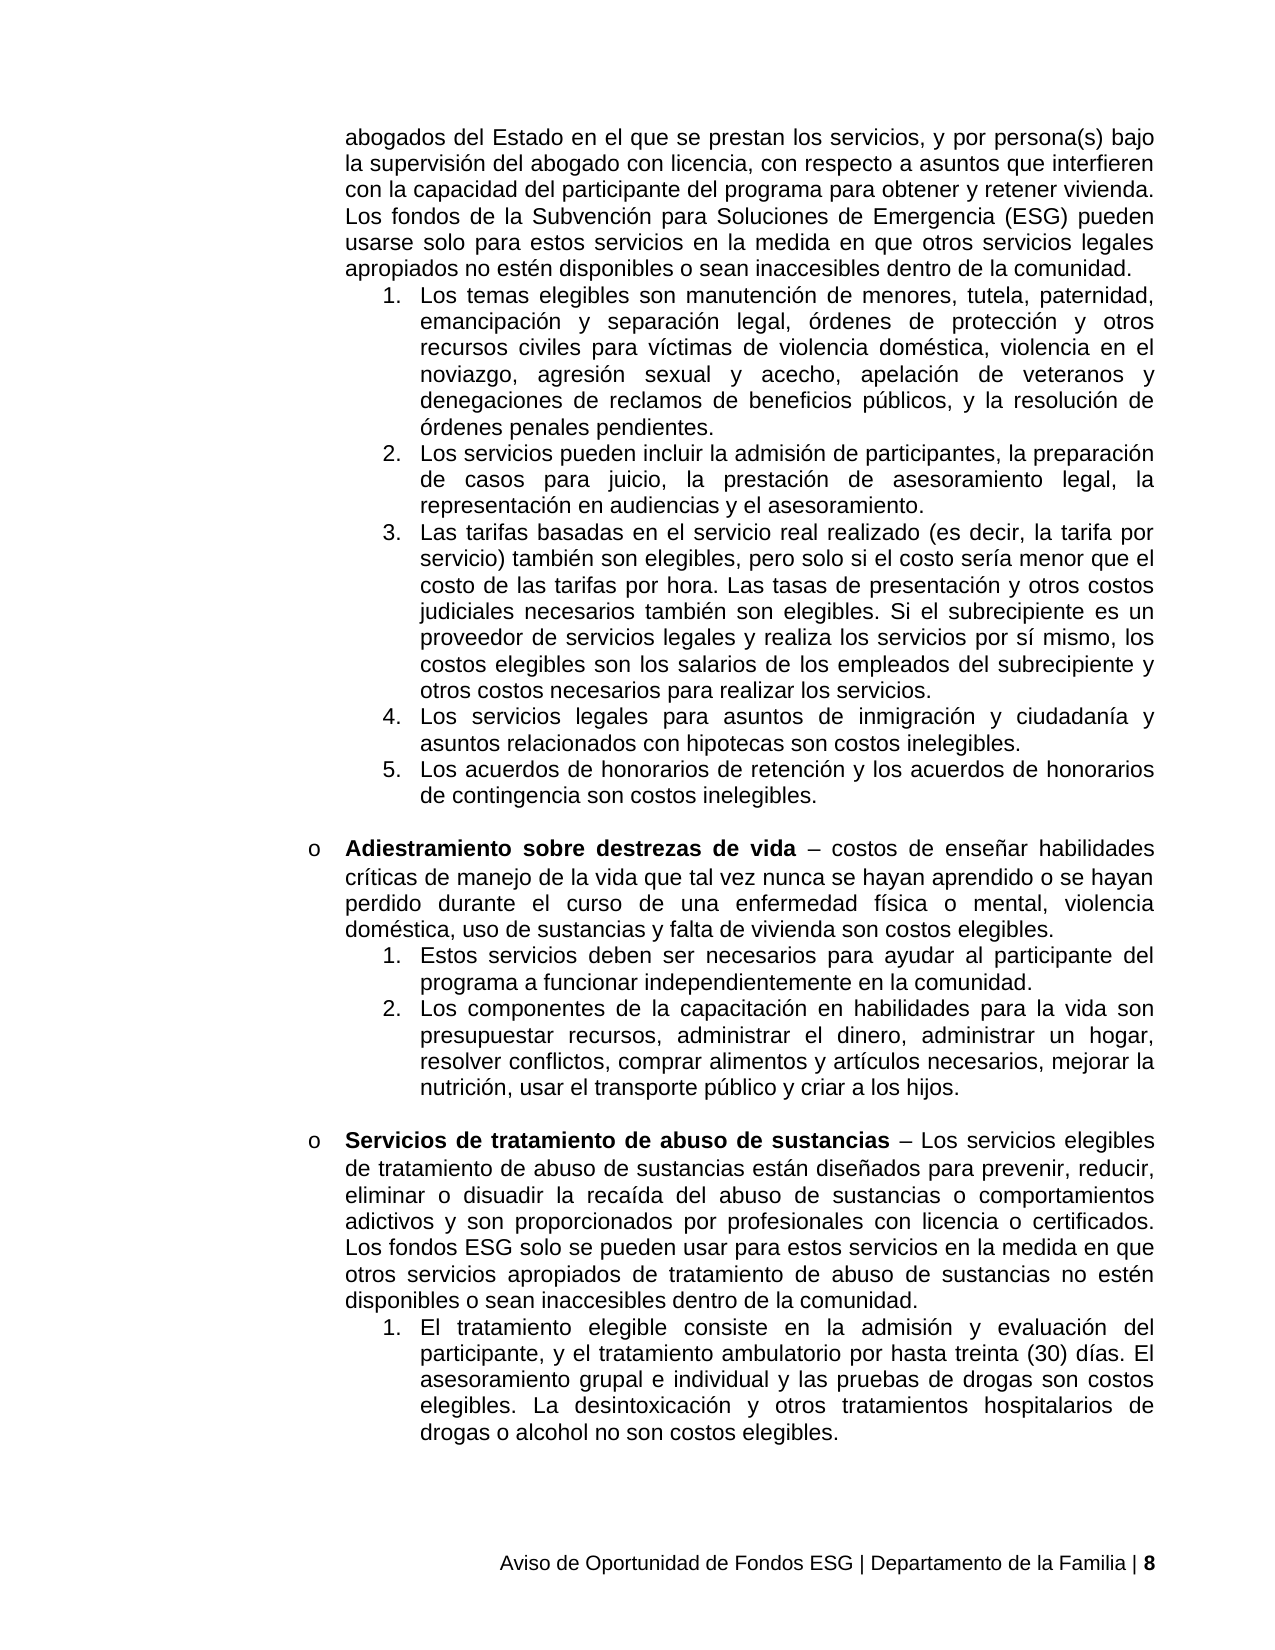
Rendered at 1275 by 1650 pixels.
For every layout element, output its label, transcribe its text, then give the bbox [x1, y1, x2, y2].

list Las tarifas basadas en el servicio real realizado (es decir, la tarifa por servicio) también son elegibles, pero solo si el costo sería menor que el costo de las tarifas por hora. Las tasas de presentación y otros costos judiciales necesarios también son elegibles. Si el subrecipiente es un proveedor de servicios legales y realiza los servicios por sí mismo, los costos elegibles son los salarios de los empleados del subrecipiente y otros costos necesarios para realizar los servicios. [382, 519, 1155, 703]
list Estos servicios deben ser necesarios para ayudar al participante del programa a funcionar independientemente en la comunidad. [382, 942, 1155, 995]
list Los servicios pueden incluir la admisión de participantes, la preparación de casos para juicio, la prestación de asesoramiento legal, la representación en audiencias y el asesoramiento. [382, 440, 1155, 519]
list El tratamiento elegible consiste en la admisión y evaluación del participante, y el tratamiento ambulatorio por hasta treinta (30) días. El asesoramiento grupal e individual y las pruebas de drogas son costos elegibles. La desintoxicación y otros tratamientos hospitalarios de drogas o alcohol no son costos elegibles. [382, 1313, 1155, 1445]
list Servicios de tratamiento de abuso de sustancias – Los servicios elegibles de tratamiento de abuso de sustancias están diseñados para prevenir, reducir, eliminar o disuadir la recaída del abuso de sustancias o comportamientos adictivos y son proporcionados por profesionales con licencia o certificados. Los fondos ESG solo se pueden usar para estos servicios en la medida en que otros servicios apropiados de tratamiento de abuso de sustancias no estén disponibles o sean inaccesibles dentro de la comunidad. [307, 1127, 1155, 1313]
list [307, 123, 1155, 282]
list Los componentes de la capacitación en habilidades para la vida son presupuestar recursos, administrar el dinero, administrar un hogar, resolver conflictos, comprar alimentos y artículos necesarios, mejorar la nutrición, usar el transporte público y criar a los hijos. [382, 995, 1155, 1101]
list Los servicios legales para asuntos de inmigración y ciudadanía y asuntos relacionados con hipotecas son costos inelegibles. [382, 703, 1155, 756]
list Los acuerdos de honorarios de retención y los acuerdos de honorarios de contingencia son costos inelegibles. [382, 756, 1155, 809]
list Los temas elegibles son manutención de menores, tutela, paternidad, emancipación y separación legal, órdenes de protección y otros recursos civiles para víctimas de violencia doméstica, violencia en el noviazgo, agresión sexual y acecho, apelación de veteranos y denegaciones de reclamos de beneficios públicos, y la resolución de órdenes penales pendientes. [382, 282, 1155, 440]
list Adiestramiento sobre destrezas de vida – costos de enseñar habilidades críticas de manejo de la vida que tal vez nunca se hayan aprendido o se hayan perdido durante el curso de una enfermedad física o mental, violencia doméstica, uso de sustancias y falta de vivienda son costos elegibles. [307, 835, 1155, 942]
